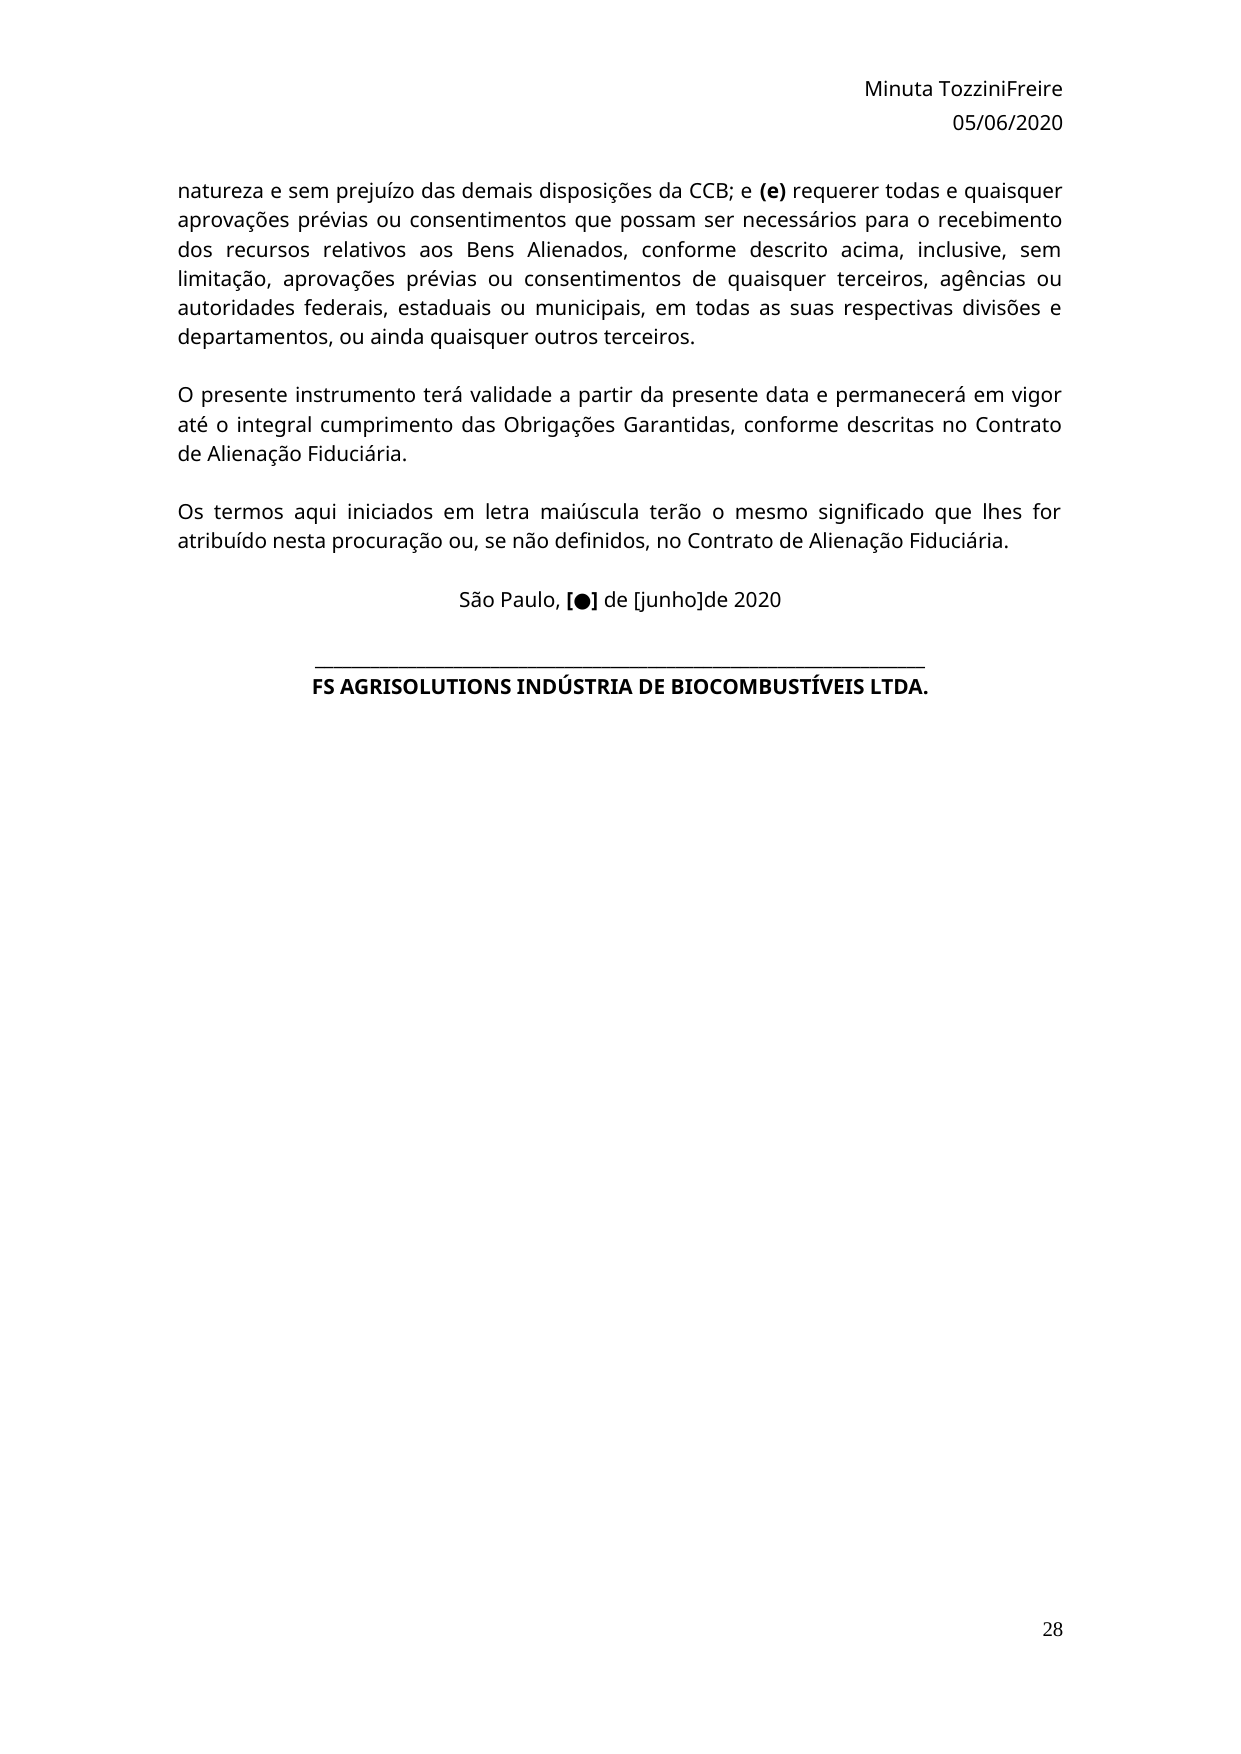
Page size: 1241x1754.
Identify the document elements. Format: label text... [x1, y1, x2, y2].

text FS AGRISOLUTIONS INDÚSTRIA DE BIOCOMBUSTÍVEIS LTDA. [177, 671, 1063, 700]
text São Paulo, [●] de [junho]de 2020 [177, 584, 1063, 613]
text Os termos aqui iniciados em letra maiúscula terão o mesmo significado que lhes for atribuído nesta procuração ou, se não definidos, no Contrato de Alienação Fiduciária. [177, 496, 1063, 554]
text __________________________________________________________________ [177, 642, 1063, 671]
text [177, 175, 1063, 350]
text O presente instrumento terá validade a partir da presente data e permanecerá em vigor até o integral cumprimento das Obrigações Garantidas, conforme descritas no Contrato de Alienação Fiduciária. [177, 379, 1063, 467]
